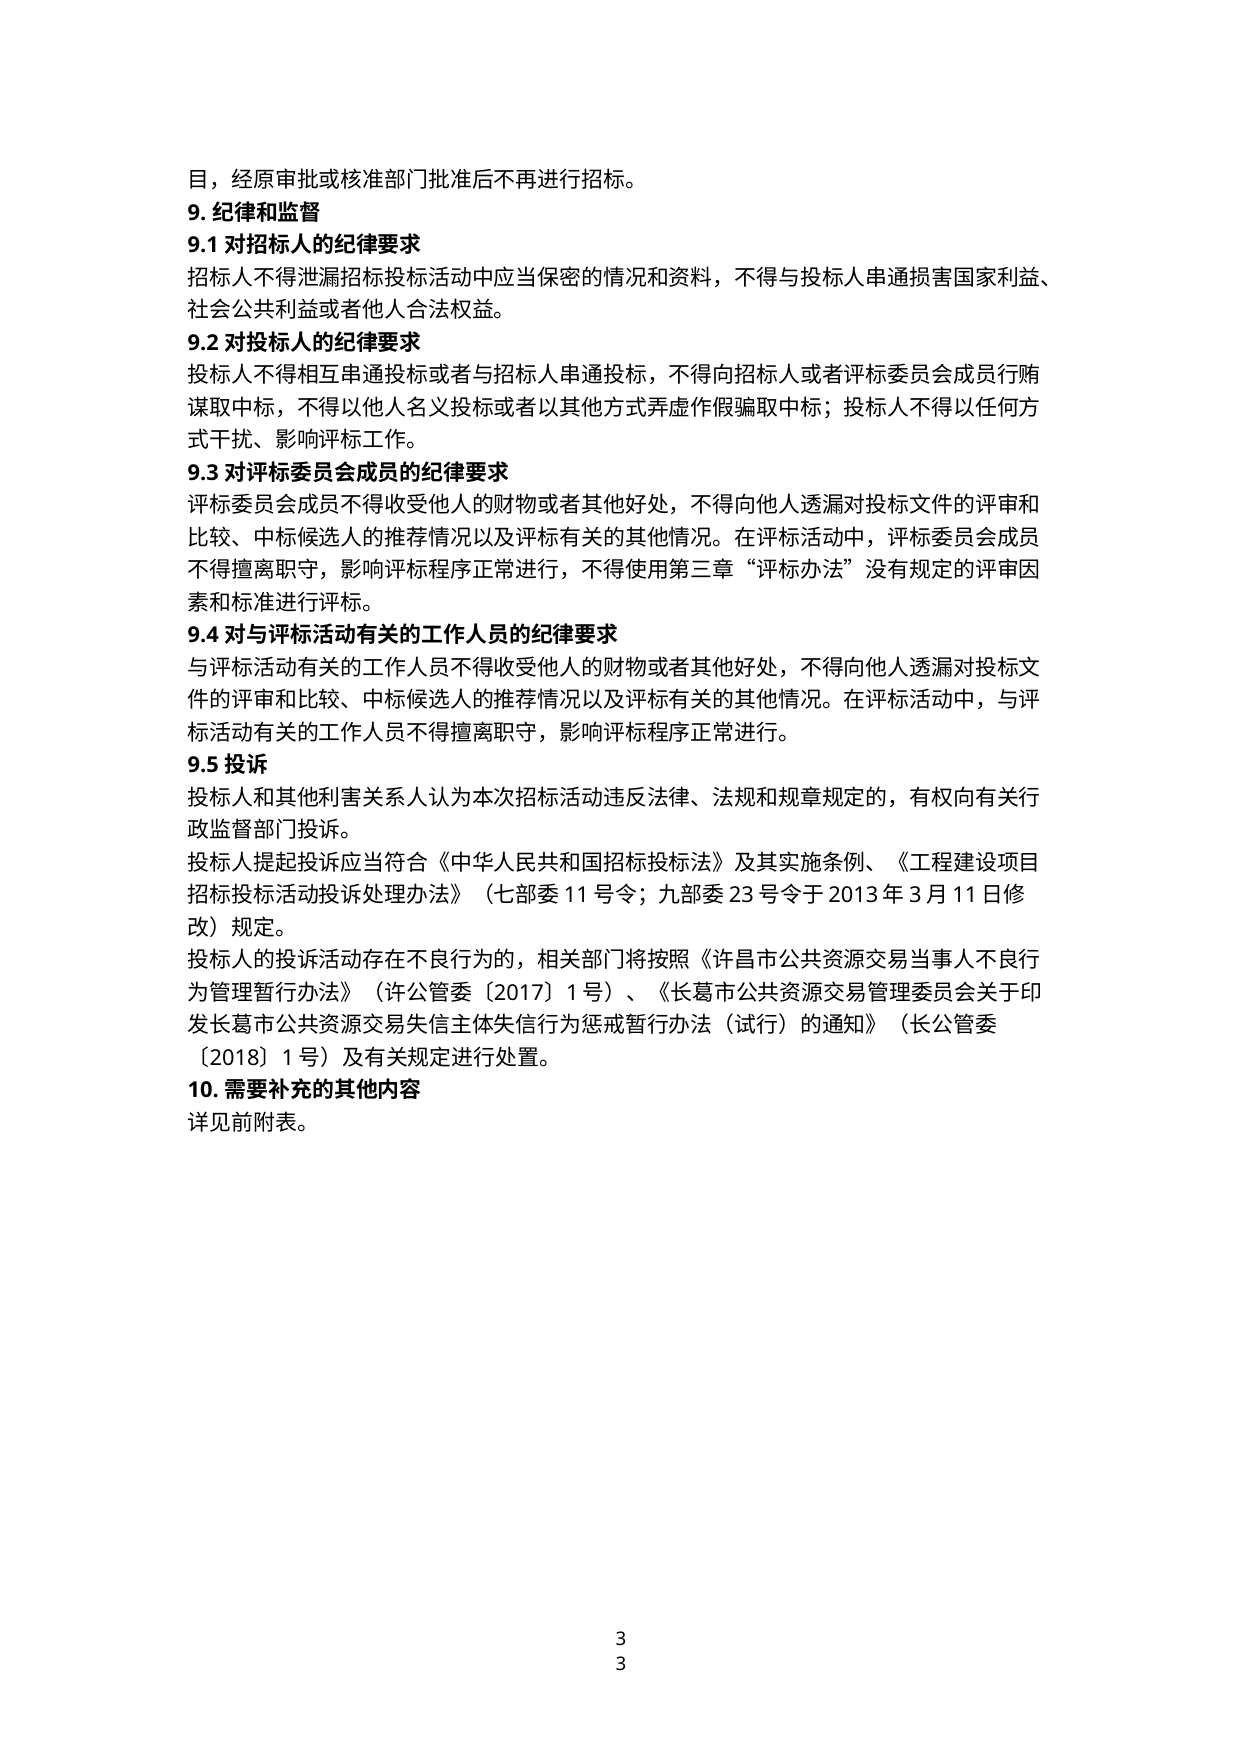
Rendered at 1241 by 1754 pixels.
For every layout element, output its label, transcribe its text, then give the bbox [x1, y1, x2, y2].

text 9.4 对与评标活动有关的工作人员的纪律要求 [187, 617, 1053, 649]
text 投标人和其他利害关系人认为本次招标活动违反法律、法规和规章规定的，有权向有关行政监督部门投诉。 [187, 779, 1053, 844]
text 投标人提起投诉应当符合《中华人民共和国招标投标法》及其实施条例、《工程建设项目招标投标活动投诉处理办法》（七部委11号令；九部委23号令于2013年3月11日修改）规定。 [187, 844, 1053, 942]
text 9.3 对评标委员会成员的纪律要求 [187, 454, 1053, 487]
text 9.5 投诉 [187, 747, 1053, 779]
text 9.2 对投标人的纪律要求 [187, 324, 1053, 357]
text 与评标活动有关的工作人员不得收受他人的财物或者其他好处，不得向他人透漏对投标文件的评审和比较、中标候选人的推荐情况以及评标有关的其他情况。在评标活动中，与评标活动有关的工作人员不得擅离职守，影响评标程序正常进行。 [187, 649, 1053, 747]
text 详见前附表。 [187, 1104, 1053, 1137]
text 9.1 对招标人的纪律要求 [187, 227, 1053, 259]
text 招标人不得泄漏招标投标活动中应当保密的情况和资料，不得与投标人串通损害国家利益、社会公共利益或者他人合法权益。 [187, 259, 1053, 324]
text 10. 需要补充的其他内容 [187, 1072, 1053, 1104]
text 评标委员会成员不得收受他人的财物或者其他好处，不得向他人透漏对投标文件的评审和比较、中标候选人的推荐情况以及评标有关的其他情况。在评标活动中，评标委员会成员不得擅离职守，影响评标程序正常进行，不得使用第三章“评标办法”没有规定的评审因素和标准进行评标。 [187, 487, 1053, 617]
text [187, 162, 1053, 194]
text 9. 纪律和监督 [187, 194, 1053, 227]
text 投标人的投诉活动存在不良行为的，相关部门将按照《许昌市公共资源交易当事人不良行为管理暂行办法》（许公管委〔2017〕1号）、《长葛市公共资源交易管理委员会关于印发长葛市公共资源交易失信主体失信行为惩戒暂行办法（试行）的通知》（长公管委〔2018〕1号）及有关规定进行处置。 [187, 942, 1053, 1072]
text 投标人不得相互串通投标或者与招标人串通投标，不得向招标人或者评标委员会成员行贿谋取中标，不得以他人名义投标或者以其他方式弄虚作假骗取中标；投标人不得以任何方式干扰、影响评标工作。 [187, 357, 1053, 454]
